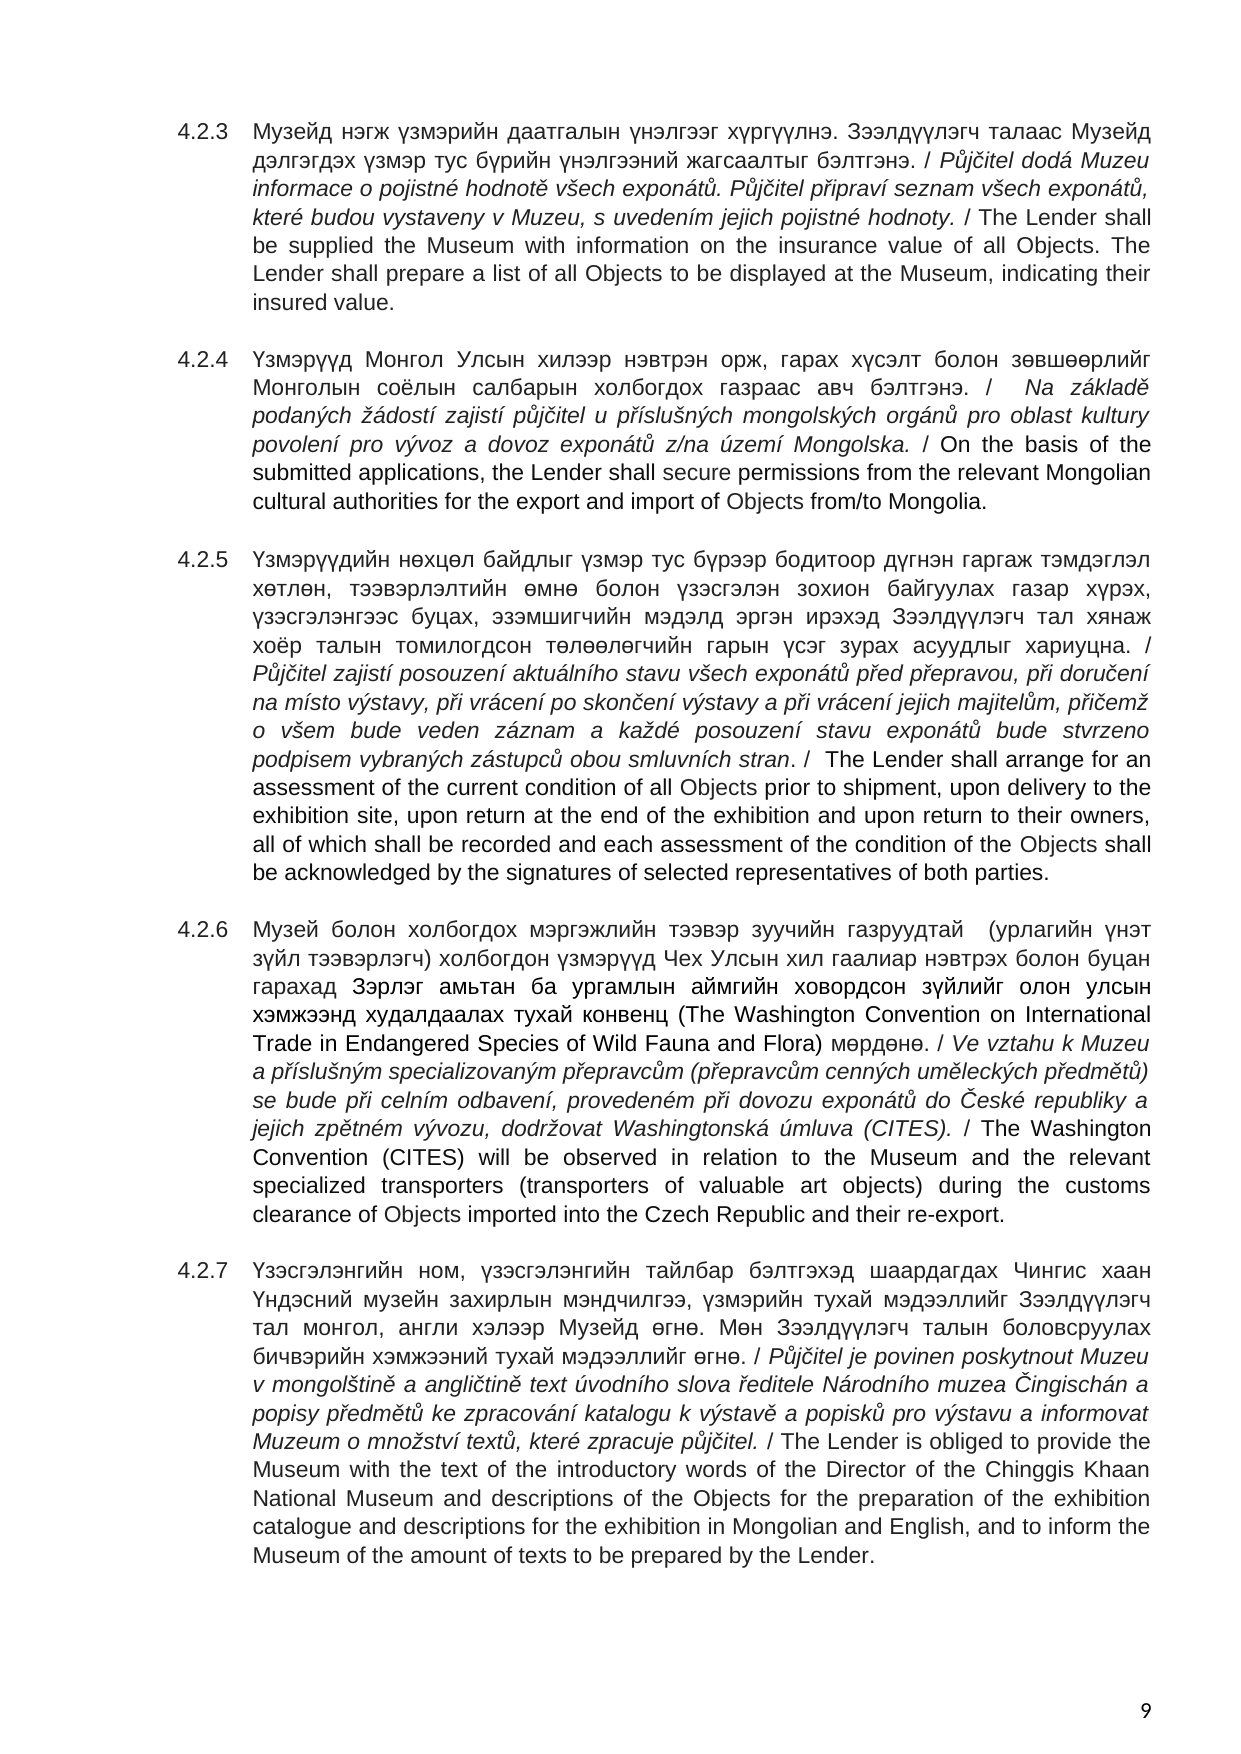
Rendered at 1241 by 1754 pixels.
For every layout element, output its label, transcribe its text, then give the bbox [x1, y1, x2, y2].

list Музейд нэгж үзмэрийн даатгалын үнэлгээг хүргүүлнэ. Зээлдүүлэгч талаас Музейд дэлгэгдэх үзмэр тус бүрийн үнэлгээний жагсаалтыг бэлтгэнэ. / Půjčitel dodá Muzeu informace o pojistné hodnotě všech exponátů. Půjčitel připraví seznam všech exponátů, které budou vystaveny v Muzeu, s uvedením jejich pojistné hodnoty. / The Lender shall be supplied the Museum with information on the insurance value of all Objects. The Lender shall prepare a list of all Objects to be displayed at the Museum, indicating their insured value. [177, 118, 1152, 315]
list Үзэсгэлэнгийн ном, үзэсгэлэнгийн тайлбар бэлтгэхэд шаардагдах Чингис хаан Үндэсний музейн захирлын мэндчилгээ, үзмэрийн тухай мэдээллийг Зээлдүүлэгч тал монгол, англи хэлээр Музейд өгнө. Мөн Зээлдүүлэгч талын боловсруулах бичвэрийн хэмжээний тухай мэдээллийг өгнө. / Půjčitel je povinen poskytnout Muzeu v mongolštině a angličtině text úvodního slova ředitele Národního muzea Čingischán a popisy předmětů ke zpracování katalogu k výstavě a popisků pro výstavu a informovat Muzeum o množství textů, které zpracuje půjčitel. / The Lender is obliged to provide the Museum with the text of the introductory words of the Director of the Chinggis Khaan National Museum and descriptions of the Objects for the preparation of the exhibition catalogue and descriptions for the exhibition in Mongolian and English, and to inform the Museum of the amount of texts to be prepared by the Lender. [177, 1257, 1152, 1568]
list Музей болон холбогдох мэргэжлийн тээвэр зуучийн газруудтай (урлагийн үнэт зүйл тээвэрлэгч) холбогдон үзмэрүүд Чех Улсын хил гаалиар нэвтрэх болон буцан гарахад Зэрлэг амьтан ба ургамлын аймгийн ховордсон зүйлийг олон улсын хэмжээнд худалдаалах тухай конвенц (Тhe Washington Convention on International Trade in Endangered Species of Wild Fauna and Flora) мөрдөнө. / Ve vztahu k Muzeu a příslušným specializovaným přepravcům (přepravcům cenných uměleckých předmětů) se bude při celním odbavení, provedeném při dovozu exponátů do České republiky a jejich zpětném vývozu, dodržovat Washingtonská úmluva (CITES). / The Washington Convention (CITES) will be observed in relation to the Museum and the relevant specialized transporters (transporters of valuable art objects) during the customs clearance of Objects imported into the Czech Republic and their re-export. [177, 916, 1152, 1227]
list Үзмэрүүд Монгол Улсын хилээр нэвтрэн орж, гарах хүсэлт болон зөвшөөрлийг Монголын соёлын салбарын холбогдох газраас авч бэлтгэнэ. / Na základě podaných žádostí zajistí půjčitel u příslušných mongolských orgánů pro oblast kultury povolení pro vývoz a dovoz exponátů z/na území Mongolska. / On the basis of the submitted applications, the Lender shall secure permissions from the relevant Mongolian cultural authorities for the export and import of Objects from/to Mongolia. [177, 346, 1152, 514]
list Үзмэрүүдийн нөхцөл байдлыг үзмэр тус бүрээр бодитоор дүгнэн гаргаж тэмдэглэл хөтлөн, тээвэрлэлтийн өмнө болон үзэсгэлэн зохион байгуулах газар хүрэх, үзэсгэлэнгээс буцах, эзэмшигчийн мэдэлд эргэн ирэхэд Зээлдүүлэгч тал хянаж хоёр талын томилогдсон төлөөлөгчийн гарын үсэг зурах асуудлыг хариуцна. / Půjčitel zajistí posouzení aktuálního stavu všech exponátů před přepravou, při doručení na místo výstavy, při vrácení po skončení výstavy a při vrácení jejich majitelům, přičemž o všem bude veden záznam a každé posouzení stavu exponátů bude stvrzeno podpisem vybraných zástupců obou smluvních stran. / The Lender shall arrange for an assessment of the current condition of all Objects prior to shipment, upon delivery to the exhibition site, upon return at the end of the exhibition and upon return to their owners, all of which shall be recorded and each assessment of the condition of the Objects shall be acknowledged by the signatures of selected representatives of both parties. [177, 546, 1152, 886]
